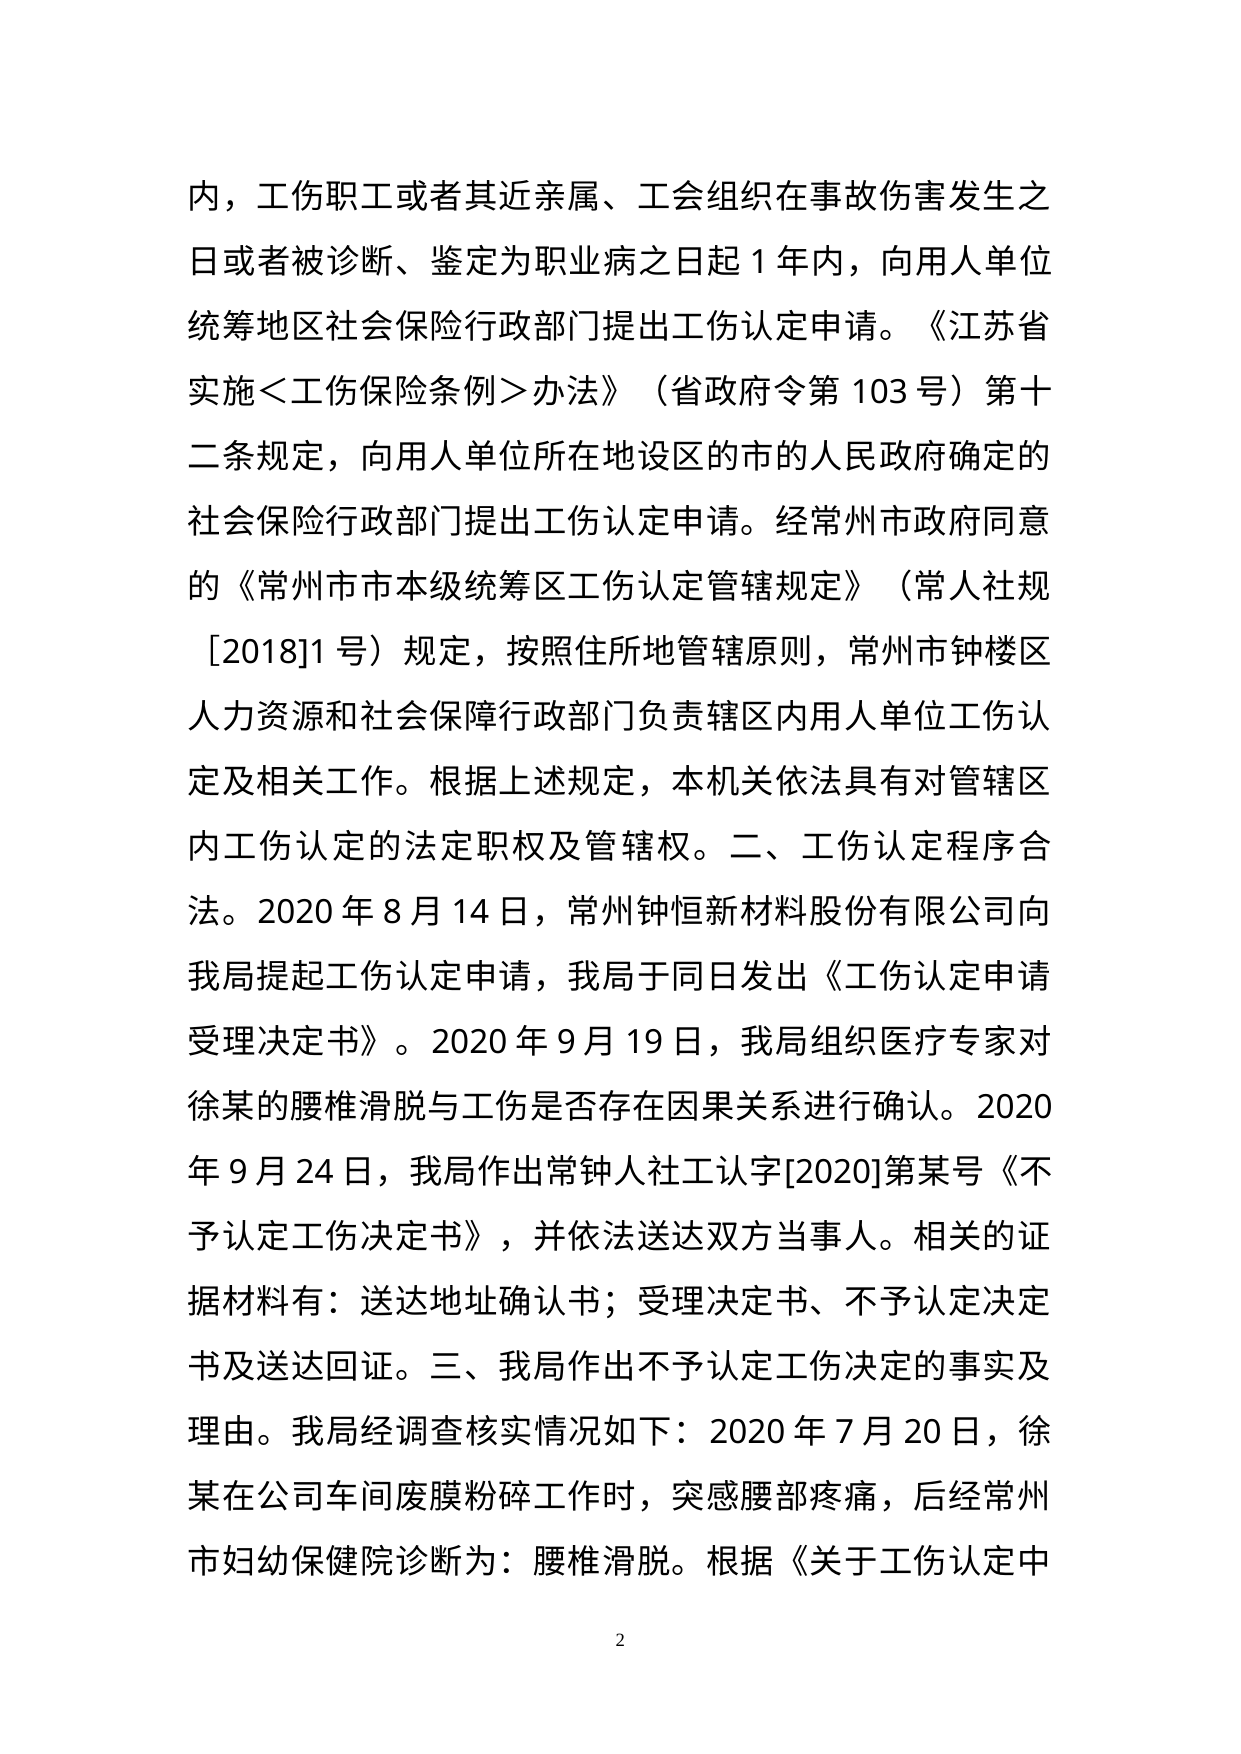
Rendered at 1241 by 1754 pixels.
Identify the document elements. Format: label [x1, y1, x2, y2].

text [187, 162, 1053, 1592]
